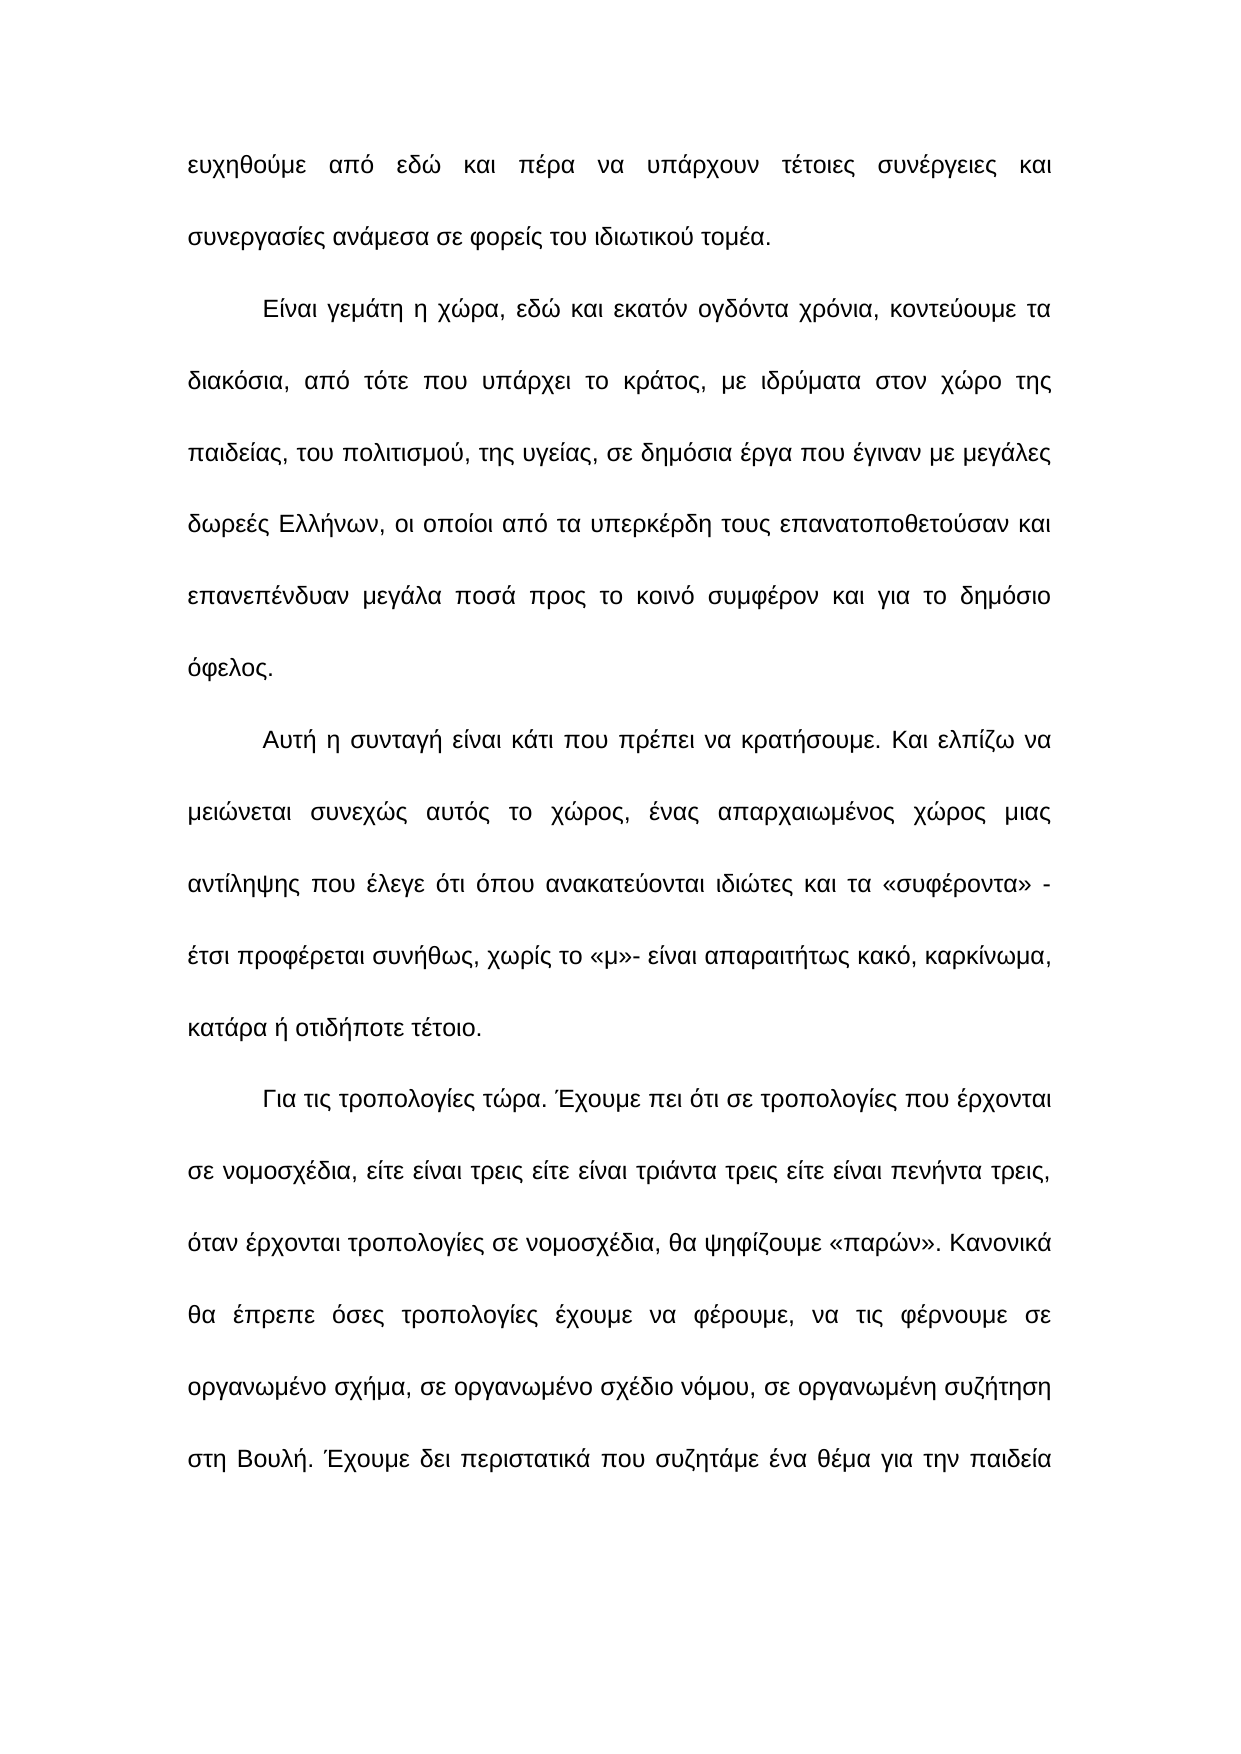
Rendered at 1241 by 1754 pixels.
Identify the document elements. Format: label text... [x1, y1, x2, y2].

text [187, 150, 1053, 251]
text Αυτή η συνταγή είναι κάτι που πρέπει να κρατήσουμε. Και ελπίζω να μειώνεται συνεχώς αυτός το χώρος, ένας απαρχαιωμένος χώρος μιας αντίληψης που έλεγε ότι όπου ανακατεύονται ιδιώτες και τα «συφέροντα» -έτσι προφέρεται συνήθως, χωρίς το «μ»- είναι απαραιτήτως κακό, καρκίνωμα, κατάρα ή οτιδήποτε τέτοιο. [187, 725, 1053, 1041]
text Είναι γεμάτη η χώρα, εδώ και εκατόν ογδόντα χρόνια, κοντεύουμε τα διακόσια, από τότε που υπάρχει το κράτος, με ιδρύματα στον χώρο της παιδείας, του πολιτισμού, της υγείας, σε δημόσια έργα που έγιναν με μεγάλες δωρεές Ελλήνων, οι οποίοι από τα υπερκέρδη τους επανατοποθετούσαν και επανεπένδυαν μεγάλα ποσά προς το κοινό συμφέρον και για το δημόσιο όφελος. [187, 294, 1053, 682]
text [187, 1084, 1053, 1472]
